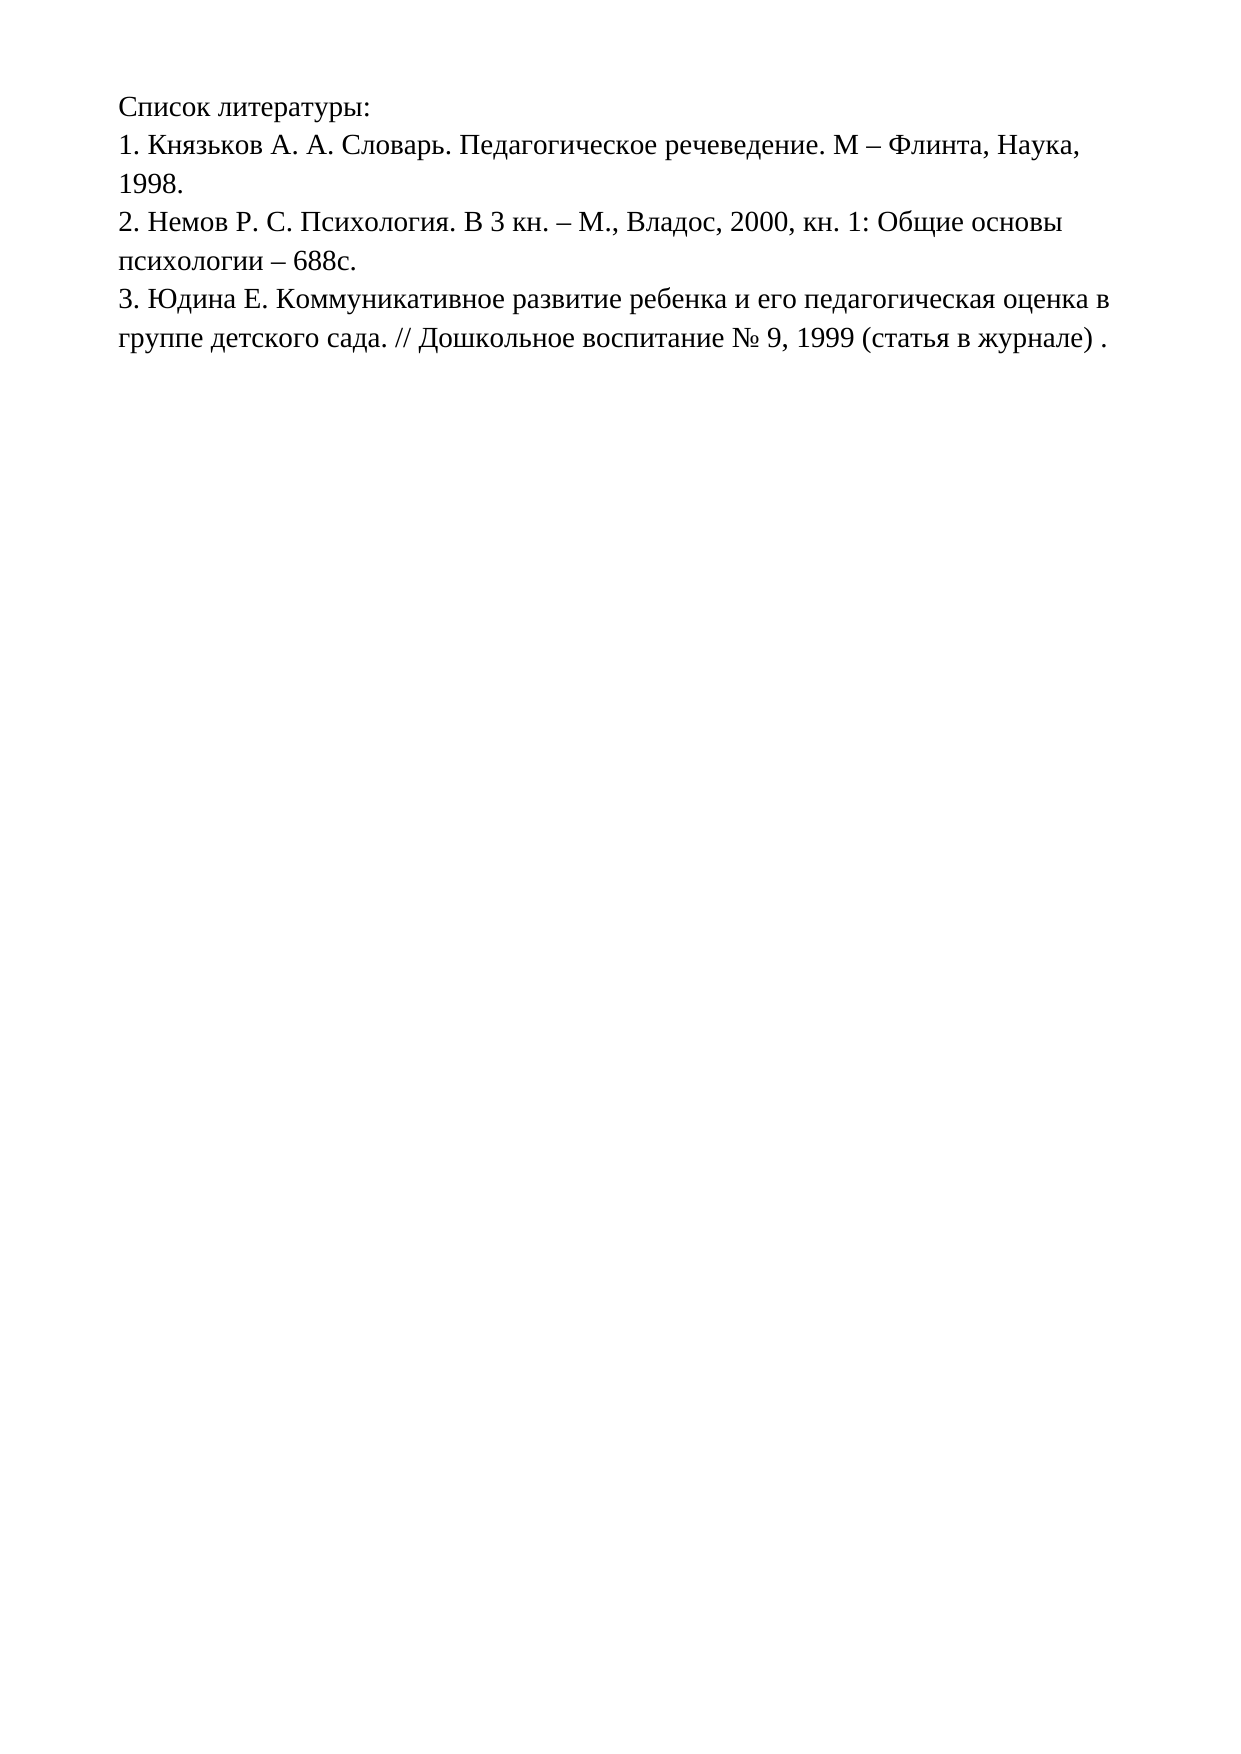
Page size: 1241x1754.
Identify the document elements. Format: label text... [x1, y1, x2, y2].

text 2. Немов Р. С. Психология. В 3 кн. – М., Владос, 2000, кн. 1: Общие основы психологии – 688с. [118, 204, 1152, 276]
text Список литературы: [118, 89, 1152, 122]
text 3. Юдина Е. Коммуникативное развитие ребенка и его педагогическая оценка в группе детского сада. // Дошкольное воспитание № 9, 1999 (статья в журнале) . [118, 281, 1152, 353]
text 1. Князьков А. А. Словарь. Педагогическое речеведение. М – Флинта, Наука, 1998. [118, 127, 1152, 199]
